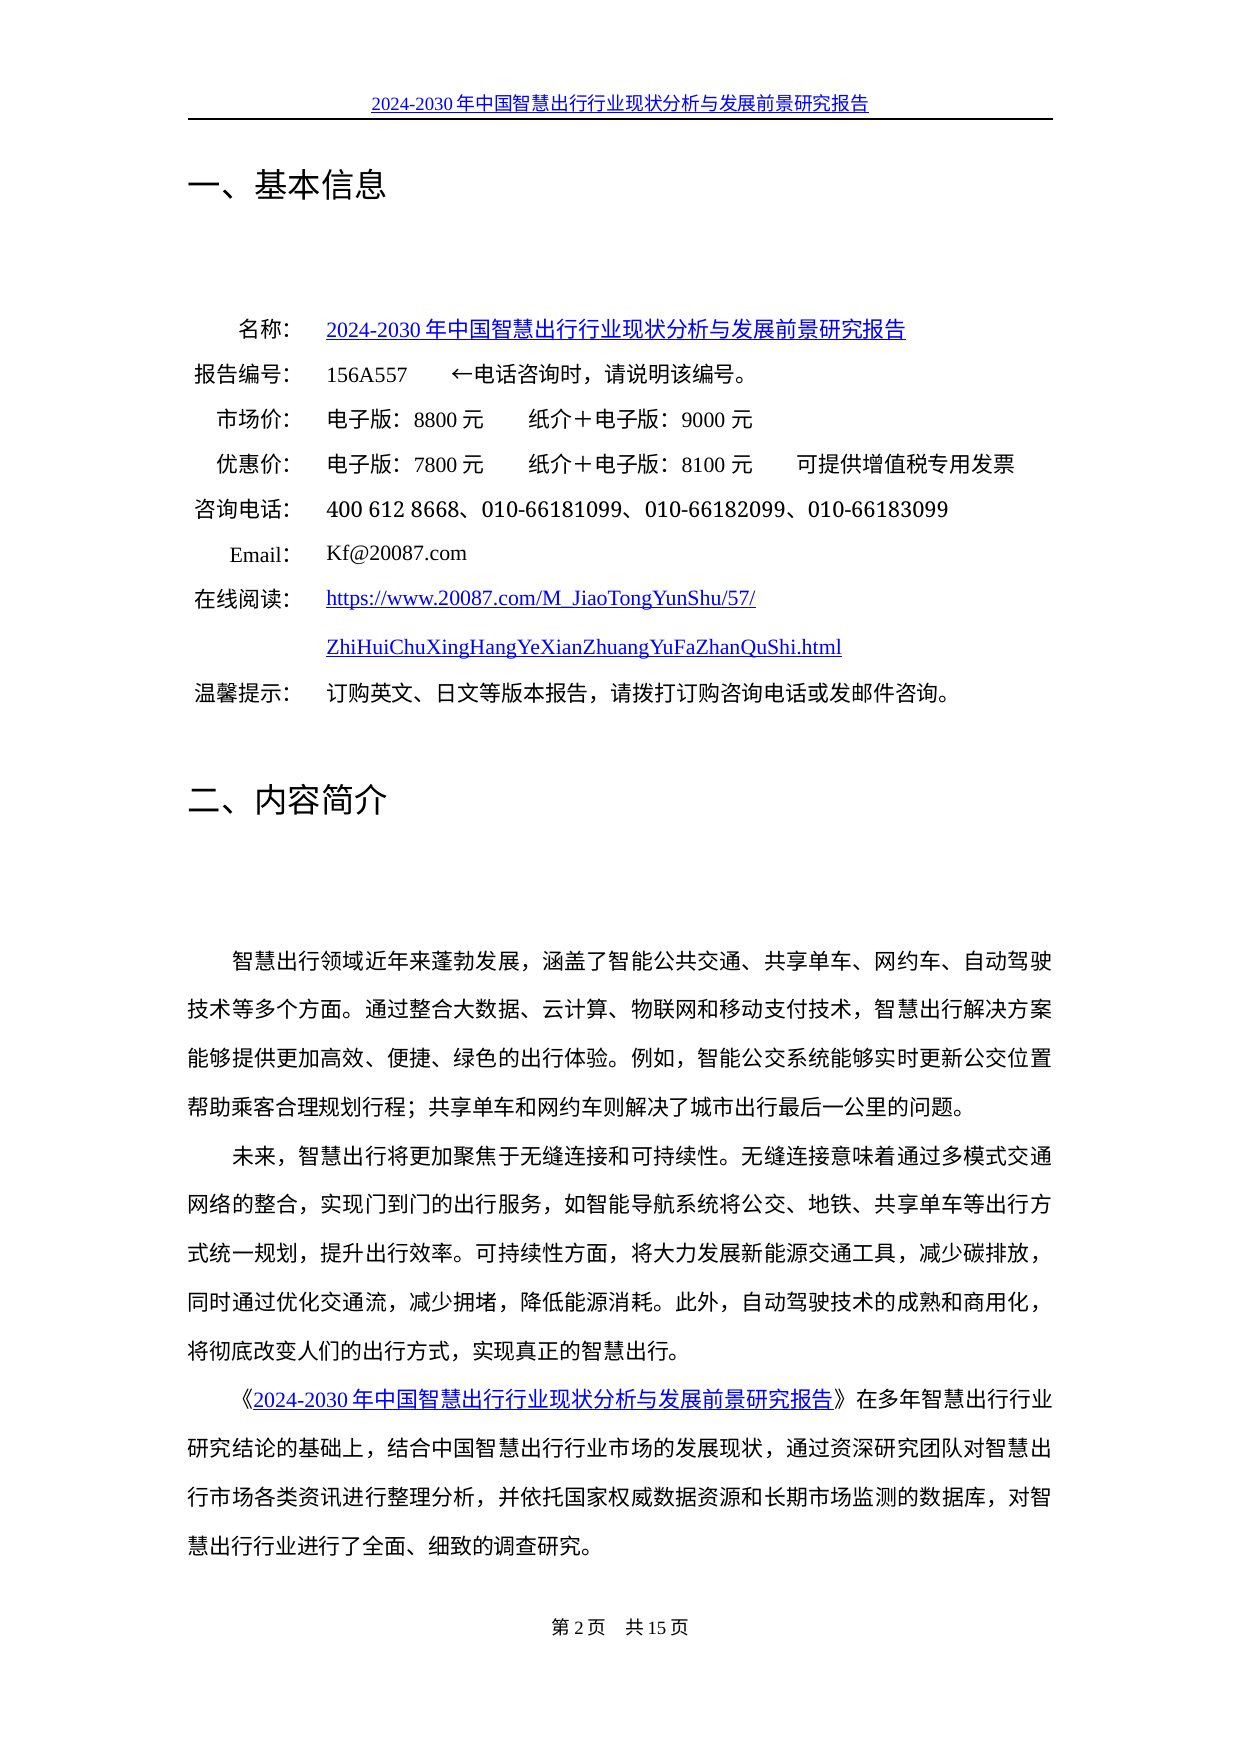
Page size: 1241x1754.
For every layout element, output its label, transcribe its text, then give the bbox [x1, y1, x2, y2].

table_cell [315, 582, 1073, 675]
table_cell 优惠价： [167, 447, 315, 492]
title 二、内容简介 [187, 766, 1053, 831]
table_cell 电子版：7800 元 纸介＋电子版：8100 元 可提供增值税专用发票 [315, 447, 1073, 492]
table_cell 咨询电话： [167, 492, 315, 537]
table_cell 温馨提示： [167, 675, 315, 720]
table_cell 报告编号： [167, 357, 315, 402]
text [187, 943, 1053, 1561]
table_header 名称： [167, 312, 315, 357]
table_cell 400 612 8668、010-66181099、010-66182099、010-66183099 [315, 492, 1073, 537]
table_cell 156A557 ←电话咨询时，请说明该编号。 [315, 357, 1073, 402]
table_cell 订购英文、日文等版本报告，请拨打订购咨询电话或发邮件咨询。 [315, 675, 1073, 720]
title 一、基本信息 [187, 150, 1053, 215]
table_cell 在线阅读： [167, 582, 315, 675]
table_cell Email： [167, 537, 315, 582]
table_cell 电子版：8800 元 纸介＋电子版：9000 元 [315, 402, 1073, 447]
table_cell Kf@20087.com [315, 537, 1073, 582]
table_cell 市场价： [167, 402, 315, 447]
table_header 2024-2030年中国智慧出行行业现状分析与发展前景研究报告 [315, 312, 1073, 357]
